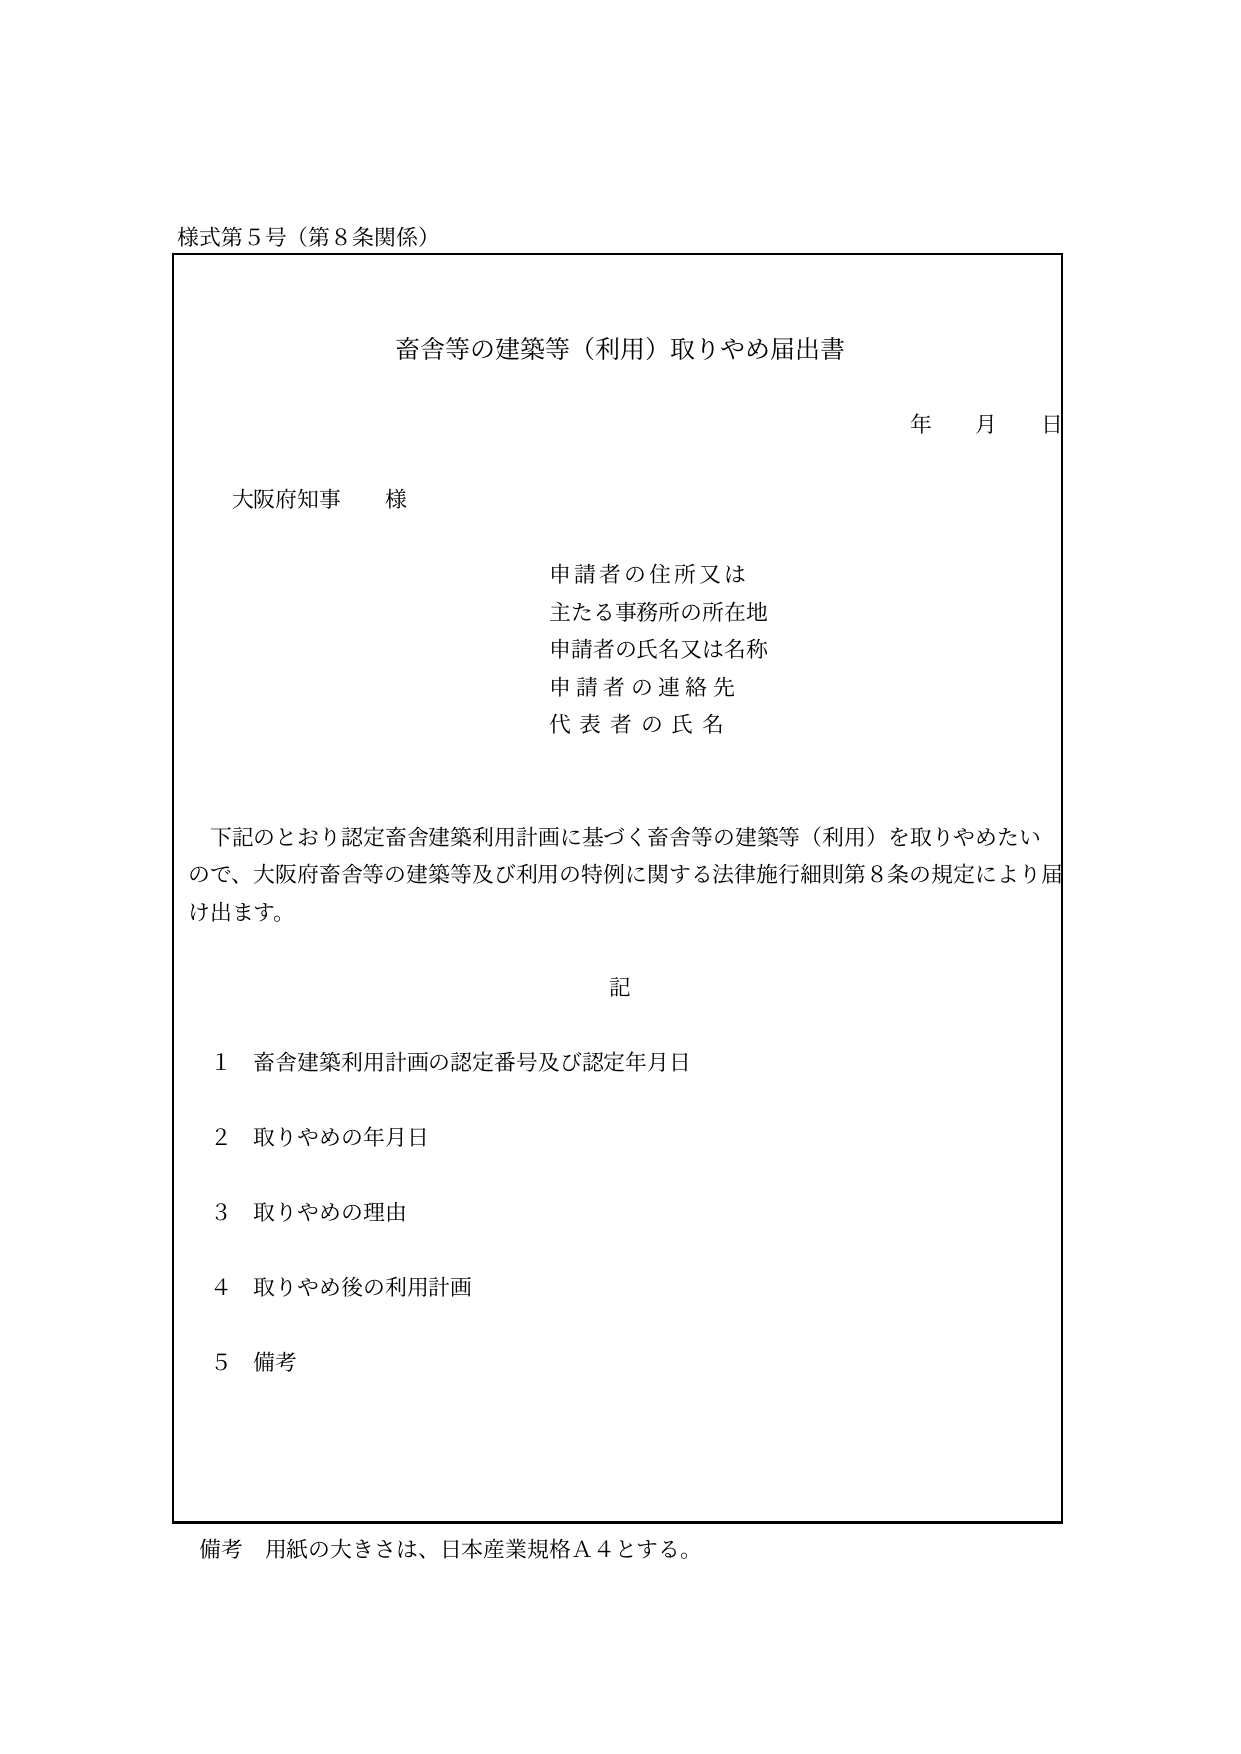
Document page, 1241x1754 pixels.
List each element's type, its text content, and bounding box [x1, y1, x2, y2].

text 下記のとおり認定畜舎建築利用計画に基づく畜舎等の建築等（利用）を取りやめたいので、大阪府畜舎等の建築等及び利用の特例に関する法律施行細則第８条の規定により届け出ます。 [188, 817, 1061, 929]
text 様式第５号（第８条関係） [177, 217, 1063, 253]
text 畜舎等の建築等（利用）取りやめ届出書 [177, 329, 1061, 367]
text 備考 用紙の大きさは、日本産業規格Ａ４とする。 [177, 1529, 1063, 1567]
text ４ 取りやめ後の利用計画 [177, 1267, 1061, 1304]
text 主たる事務所の所在地 [177, 592, 1061, 629]
text 申請者の連絡先 [177, 667, 1061, 704]
text １ 畜舎建築利用計画の認定番号及び認定年月日 [177, 1042, 1061, 1079]
text 大阪府知事 様 [177, 479, 1061, 517]
text 代表者の氏名 [177, 704, 1061, 742]
text 記 [177, 967, 1061, 1004]
text ３ 取りやめの理由 [177, 1192, 1061, 1229]
text 年 月 日 [177, 404, 1061, 442]
text 申請者の氏名又は名称 [177, 629, 1061, 667]
text 申請者の住所又は [177, 554, 1061, 592]
text ２ 取りやめの年月日 [177, 1117, 1061, 1154]
text ５ 備考 [177, 1342, 1061, 1379]
